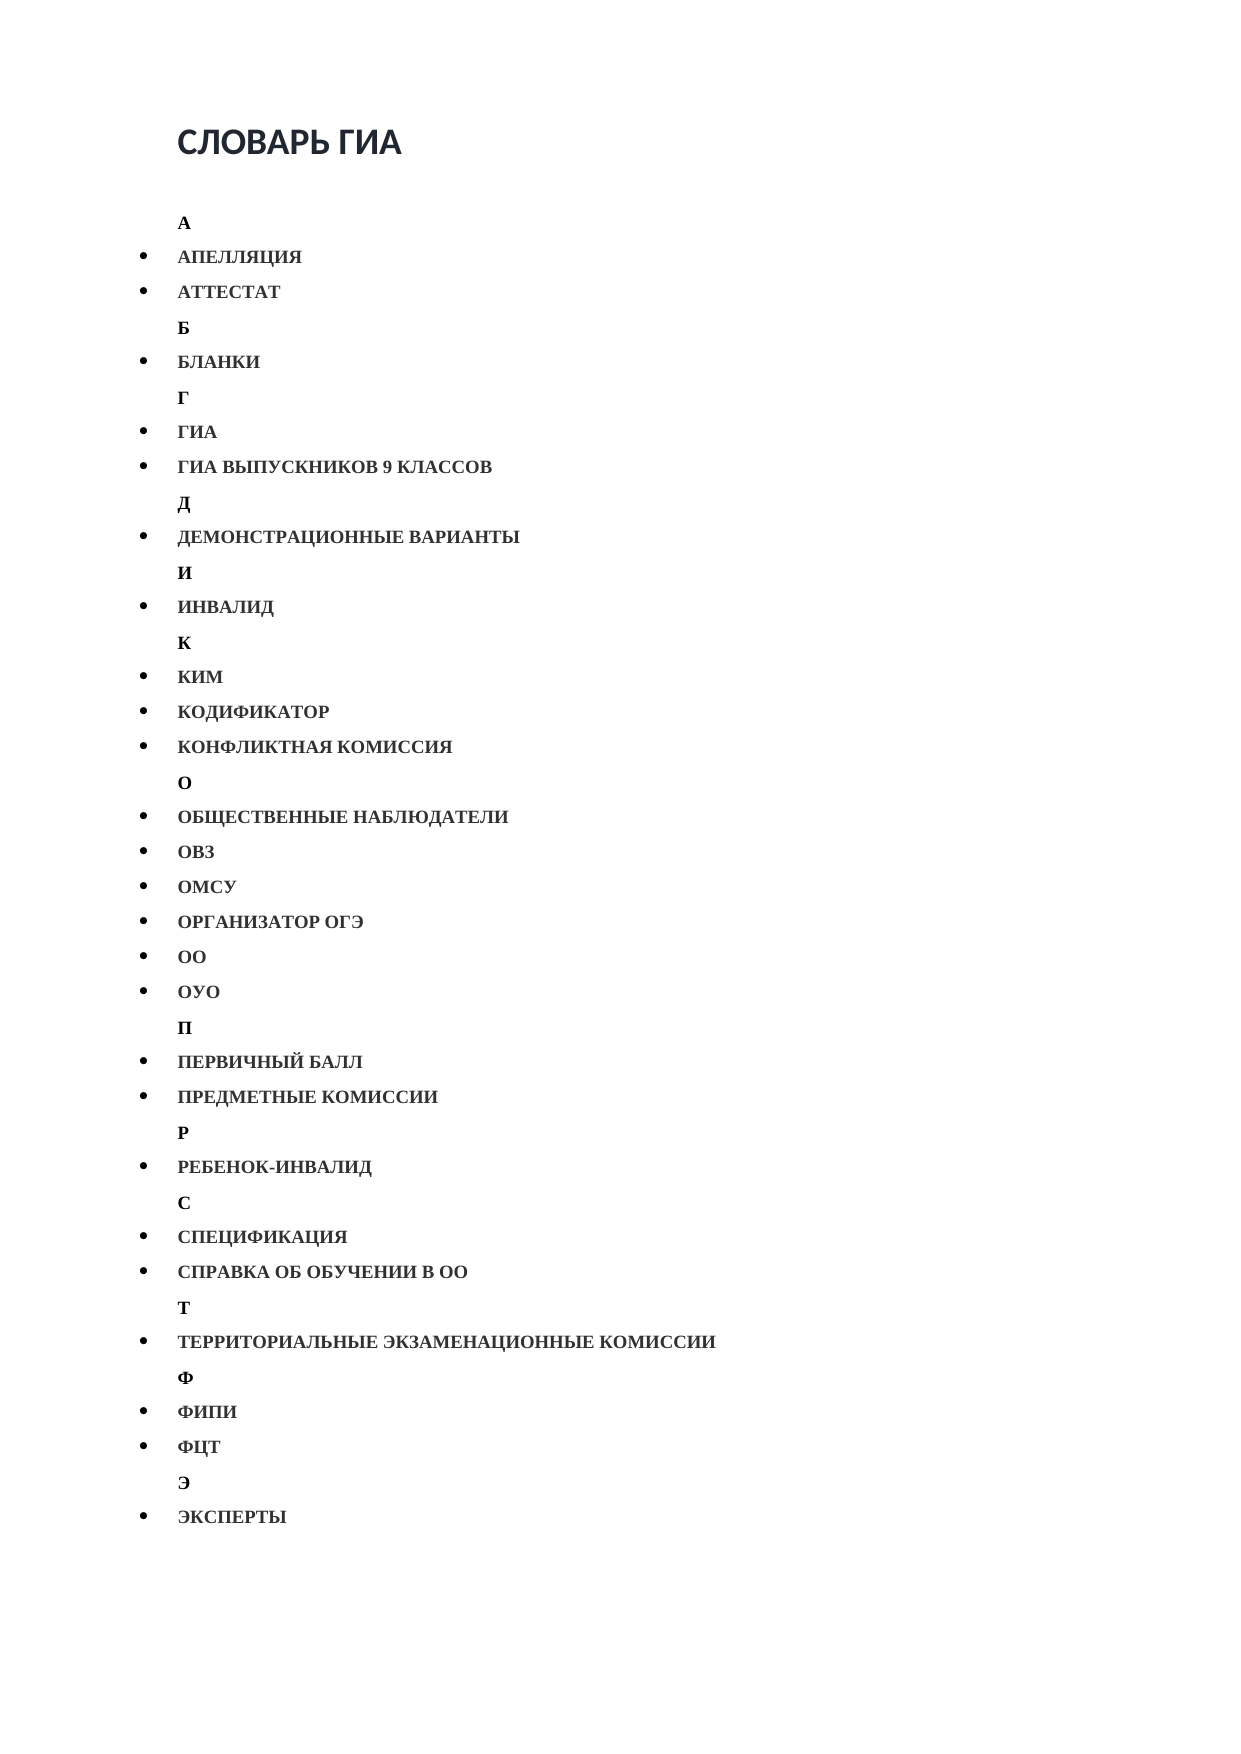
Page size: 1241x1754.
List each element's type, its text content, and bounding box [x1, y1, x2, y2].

list РЕБЕНОК-ИНВАЛИД [140, 1143, 1152, 1178]
list ФИПИ [140, 1388, 1152, 1423]
list АПЕЛЛЯЦИЯ [140, 233, 1152, 268]
list ЭКСПЕРТЫ [140, 1493, 1152, 1528]
list ГИА [140, 408, 1152, 443]
list ОВЗ [140, 828, 1152, 863]
text И [177, 548, 1152, 583]
list КОДИФИКАТОР [140, 688, 1152, 723]
list КИМ [140, 653, 1152, 688]
list ОМСУ [140, 863, 1152, 898]
list АТТЕСТАТ [140, 268, 1152, 303]
list СПРАВКА ОБ ОБУЧЕНИИ В ОО [140, 1248, 1152, 1283]
text Т [177, 1283, 1152, 1318]
list ОРГАНИЗАТОР ОГЭ [140, 898, 1152, 933]
text Э [177, 1458, 1152, 1493]
list ГИА ВЫПУСКНИКОВ 9 КЛАССОВ [140, 443, 1152, 478]
list КОНФЛИКТНАЯ КОМИССИЯ [140, 723, 1152, 758]
text Ф [177, 1353, 1152, 1388]
list СПЕЦИФИКАЦИЯ [140, 1213, 1152, 1248]
text С [177, 1178, 1152, 1213]
text Д [177, 478, 1152, 513]
list ОУО [140, 968, 1152, 1003]
list ПРЕДМЕТНЫЕ КОМИССИИ [140, 1073, 1152, 1108]
list ПЕРВИЧНЫЙ БАЛЛ [140, 1038, 1152, 1073]
list ИНВАЛИД [140, 583, 1152, 618]
list ОО [140, 933, 1152, 968]
text СЛОВАРЬ ГИА [177, 118, 1152, 164]
text Г [177, 373, 1152, 408]
list ФЦТ [140, 1423, 1152, 1458]
text А [177, 198, 1152, 233]
text К [177, 618, 1152, 653]
text Б [177, 303, 1152, 338]
list ОБЩЕСТВЕННЫЕ НАБЛЮДАТЕЛИ [140, 793, 1152, 828]
list ДЕМОНСТРАЦИОННЫЕ ВАРИАНТЫ [140, 513, 1152, 548]
list ТЕРРИТОРИАЛЬНЫЕ ЭКЗАМЕНАЦИОННЫЕ КОМИССИИ [140, 1318, 1152, 1353]
list БЛАНКИ [140, 338, 1152, 373]
text П [177, 1003, 1152, 1038]
text О [177, 758, 1152, 793]
text Р [177, 1108, 1152, 1143]
